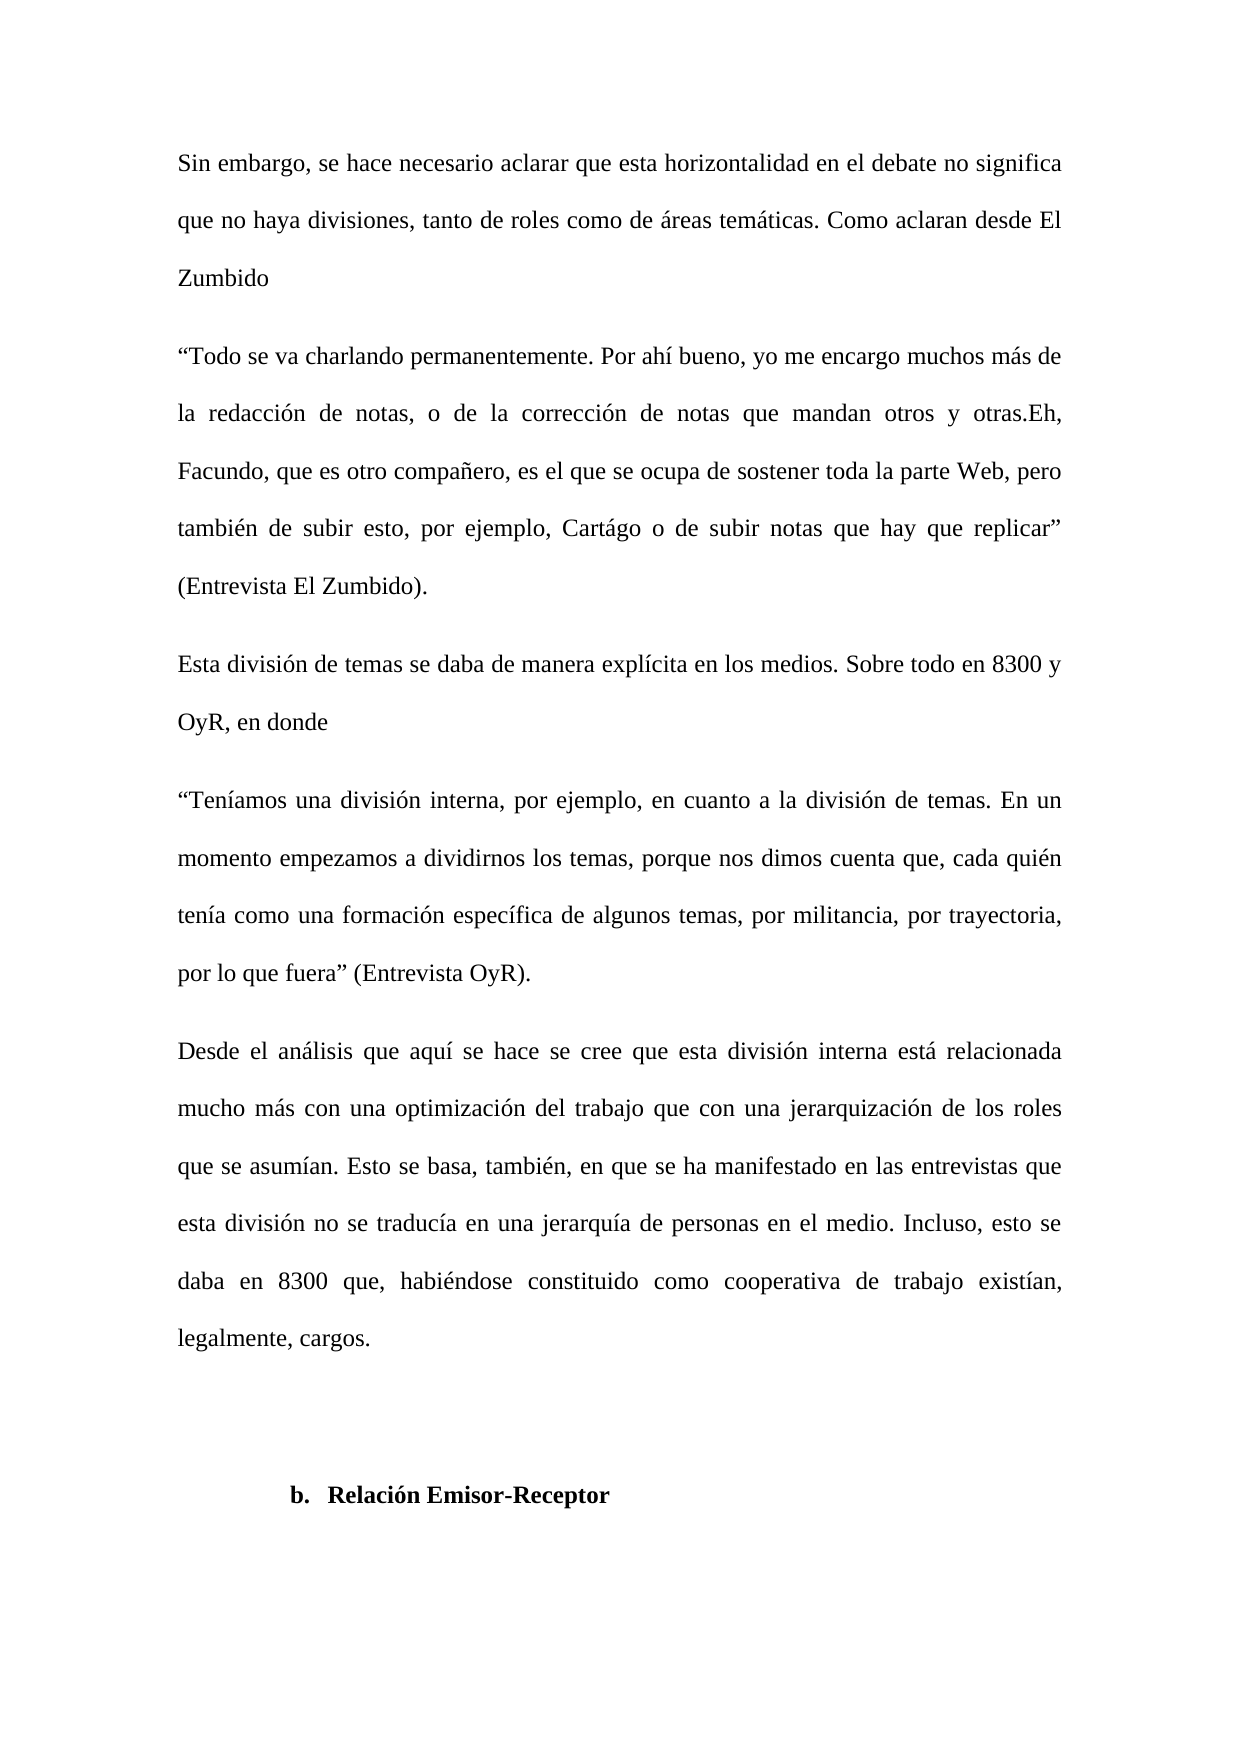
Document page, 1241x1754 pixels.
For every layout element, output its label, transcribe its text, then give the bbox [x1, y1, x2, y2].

list Relación Emisor-Receptor [290, 1480, 1004, 1509]
text Desde el análisis que aquí se hace se cree que esta división interna está relacionada mucho más con una optimización del trabajo que con una jerarquización de los roles que se asumían. Esto se basa, también, en que se ha manifestado en las entrevistas que esta división no se traducía en una jerarquía de personas en el medio. Incluso, esto se daba en 8300 que, habiéndose constituido como cooperativa de trabajo existían, legalmente, cargos. [177, 1036, 1063, 1352]
text “Todo se va charlando permanentemente. Por ahí bueno, yo me encargo muchos más de la redacción de notas, o de la corrección de notas que mandan otros y otras.Eh, Facundo, que es otro compañero, es el que se ocupa de sostener toda la parte Web, pero también de subir esto, por ejemplo, Cartágo o de subir notas que hay que replicar” (Entrevista El Zumbido). [177, 341, 1063, 600]
text Esta división de temas se daba de manera explícita en los medios. Sobre todo en 8300 y OyR, en donde [177, 649, 1063, 736]
text Sin embargo, se hace necesario aclarar que esta horizontalidad en el debate no significa que no haya divisiones, tanto de roles como de áreas temáticas. Como aclaran desde El Zumbido [177, 148, 1063, 291]
text “Teníamos una división interna, por ejemplo, en cuanto a la división de temas. En un momento empezamos a dividirnos los temas, porque nos dimos cuenta que, cada quién tenía como una formación específica de algunos temas, por militancia, por trayectoria, por lo que fuera” (Entrevista OyR). [177, 785, 1063, 986]
